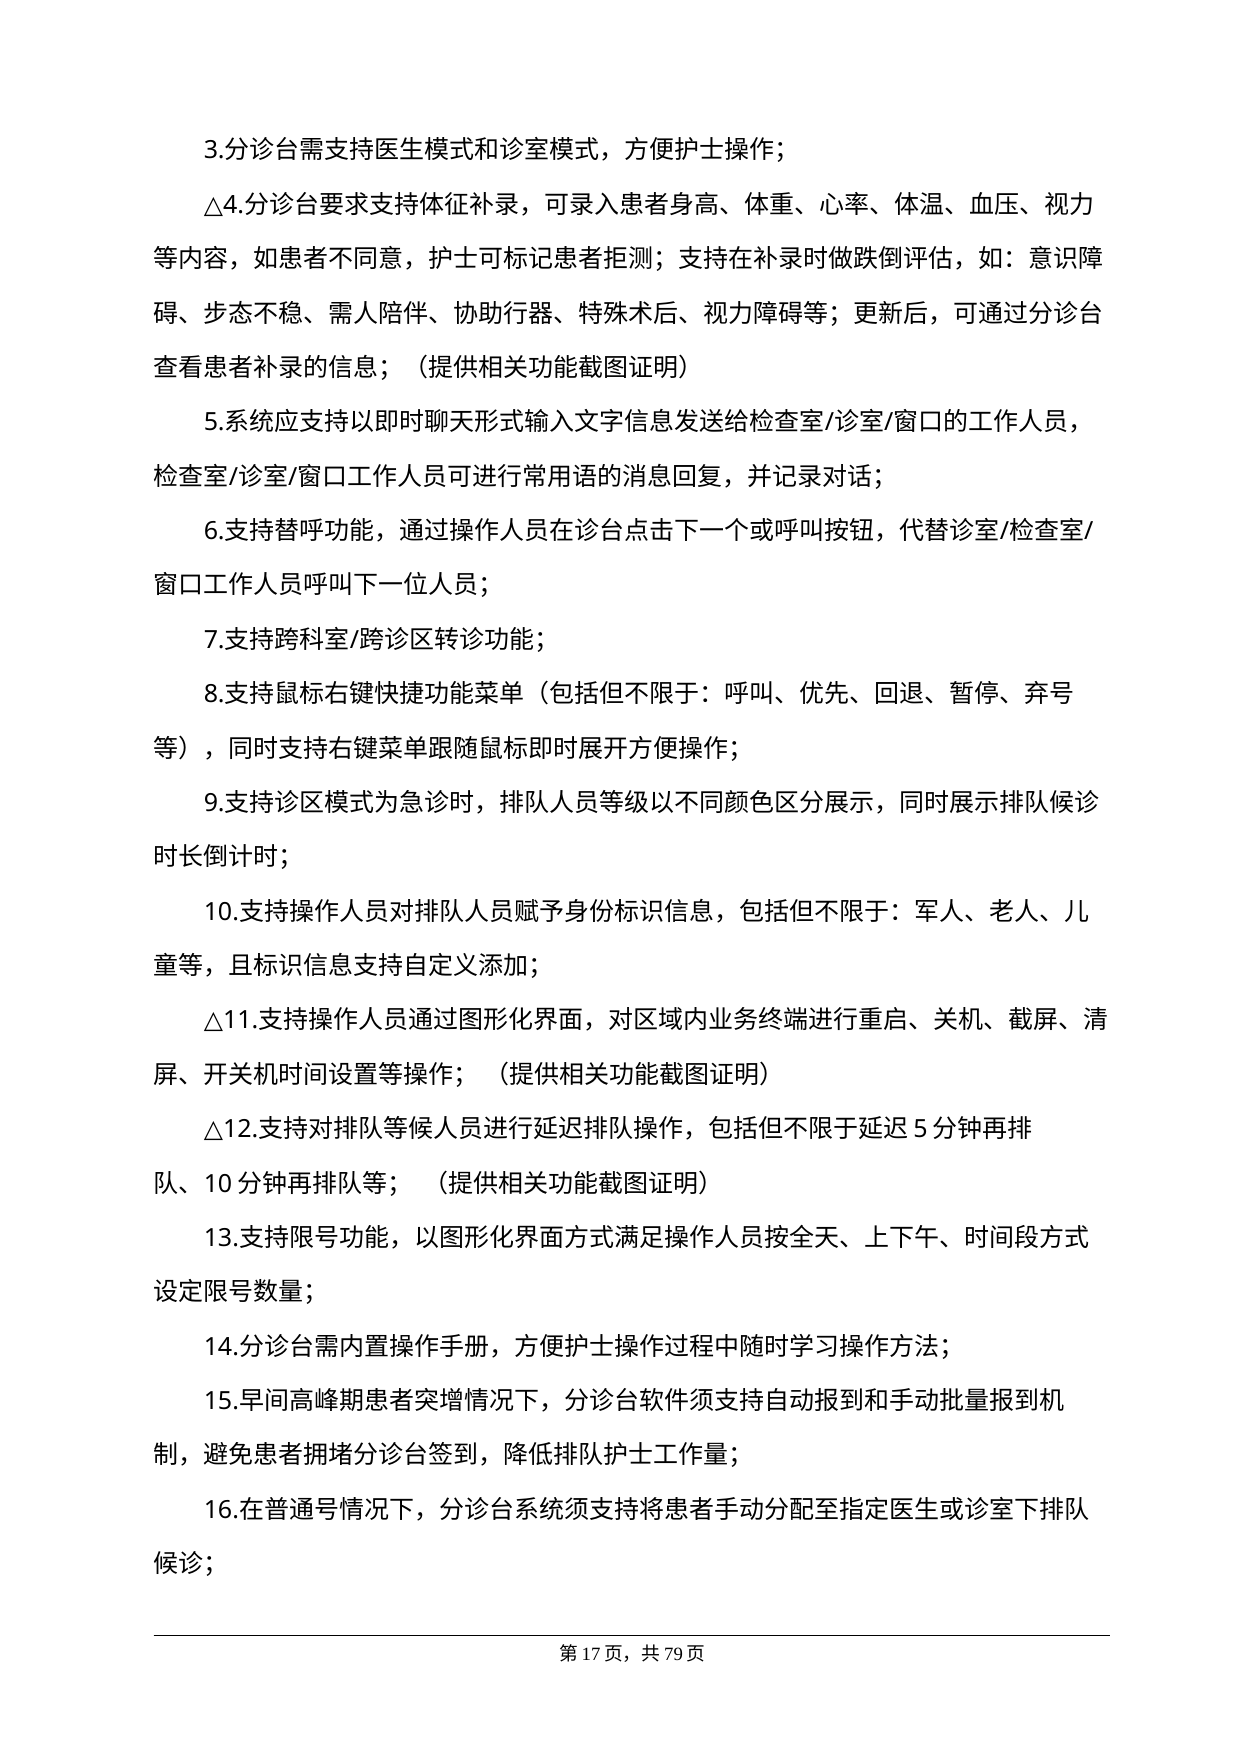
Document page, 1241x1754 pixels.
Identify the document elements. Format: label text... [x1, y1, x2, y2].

list △12.支持对排队等候人员进行延迟排队操作，包括但不限于延迟5分钟再排队、10分钟再排队等； （提供相关功能截图证明） [153, 1109, 1110, 1199]
list 9.支持诊区模式为急诊时，排队人员等级以不同颜色区分展示，同时展示排队候诊时长倒计时； [153, 782, 1110, 873]
list 5.系统应支持以即时聊天形式输入文字信息发送给检查室/诊室/窗口的工作人员，检查室/诊室/窗口工作人员可进行常用语的消息回复，并记录对话； [153, 402, 1110, 492]
list 15.早间高峰期患者突增情况下，分诊台软件须支持自动报到和手动批量报到机制，避免患者拥堵分诊台签到，降低排队护士工作量； [153, 1381, 1110, 1471]
list 7.支持跨科室/跨诊区转诊功能； [153, 619, 1110, 656]
list △11.支持操作人员通过图形化界面，对区域内业务终端进行重启、关机、截屏、清屏、开关机时间设置等操作； （提供相关功能截图证明） [153, 1000, 1110, 1091]
list 14.分诊台需内置操作手册，方便护士操作过程中随时学习操作方法； [153, 1326, 1110, 1362]
list 13.支持限号功能，以图形化界面方式满足操作人员按全天、上下午、时间段方式设定限号数量； [153, 1217, 1110, 1308]
list 3.分诊台需支持医生模式和诊室模式，方便护士操作； [153, 130, 1110, 166]
list 6.支持替呼功能，通过操作人员在诊台点击下一个或呼叫按钮，代替诊室/检查室/窗口工作人员呼叫下一位人员； [153, 511, 1110, 601]
list △4.分诊台要求支持体征补录，可录入患者身高、体重、心率、体温、血压、视力等内容，如患者不同意，护士可标记患者拒测；支持在补录时做跌倒评估，如：意识障碍、步态不稳、需人陪伴、协助行器、特殊术后、视力障碍等；更新后，可通过分诊台查看患者补录的信息；（提供相关功能截图证明） [153, 184, 1110, 384]
list 10.支持操作人员对排队人员赋予身份标识信息，包括但不限于：军人、老人、儿童等，且标识信息支持自定义添加； [153, 891, 1110, 982]
list 8.支持鼠标右键快捷功能菜单（包括但不限于：呼叫、优先、回退、暂停、弃号等），同时支持右键菜单跟随鼠标即时展开方便操作； [153, 674, 1110, 764]
list 16.在普通号情况下，分诊台系统须支持将患者手动分配至指定医生或诊室下排队候诊； [153, 1489, 1110, 1580]
